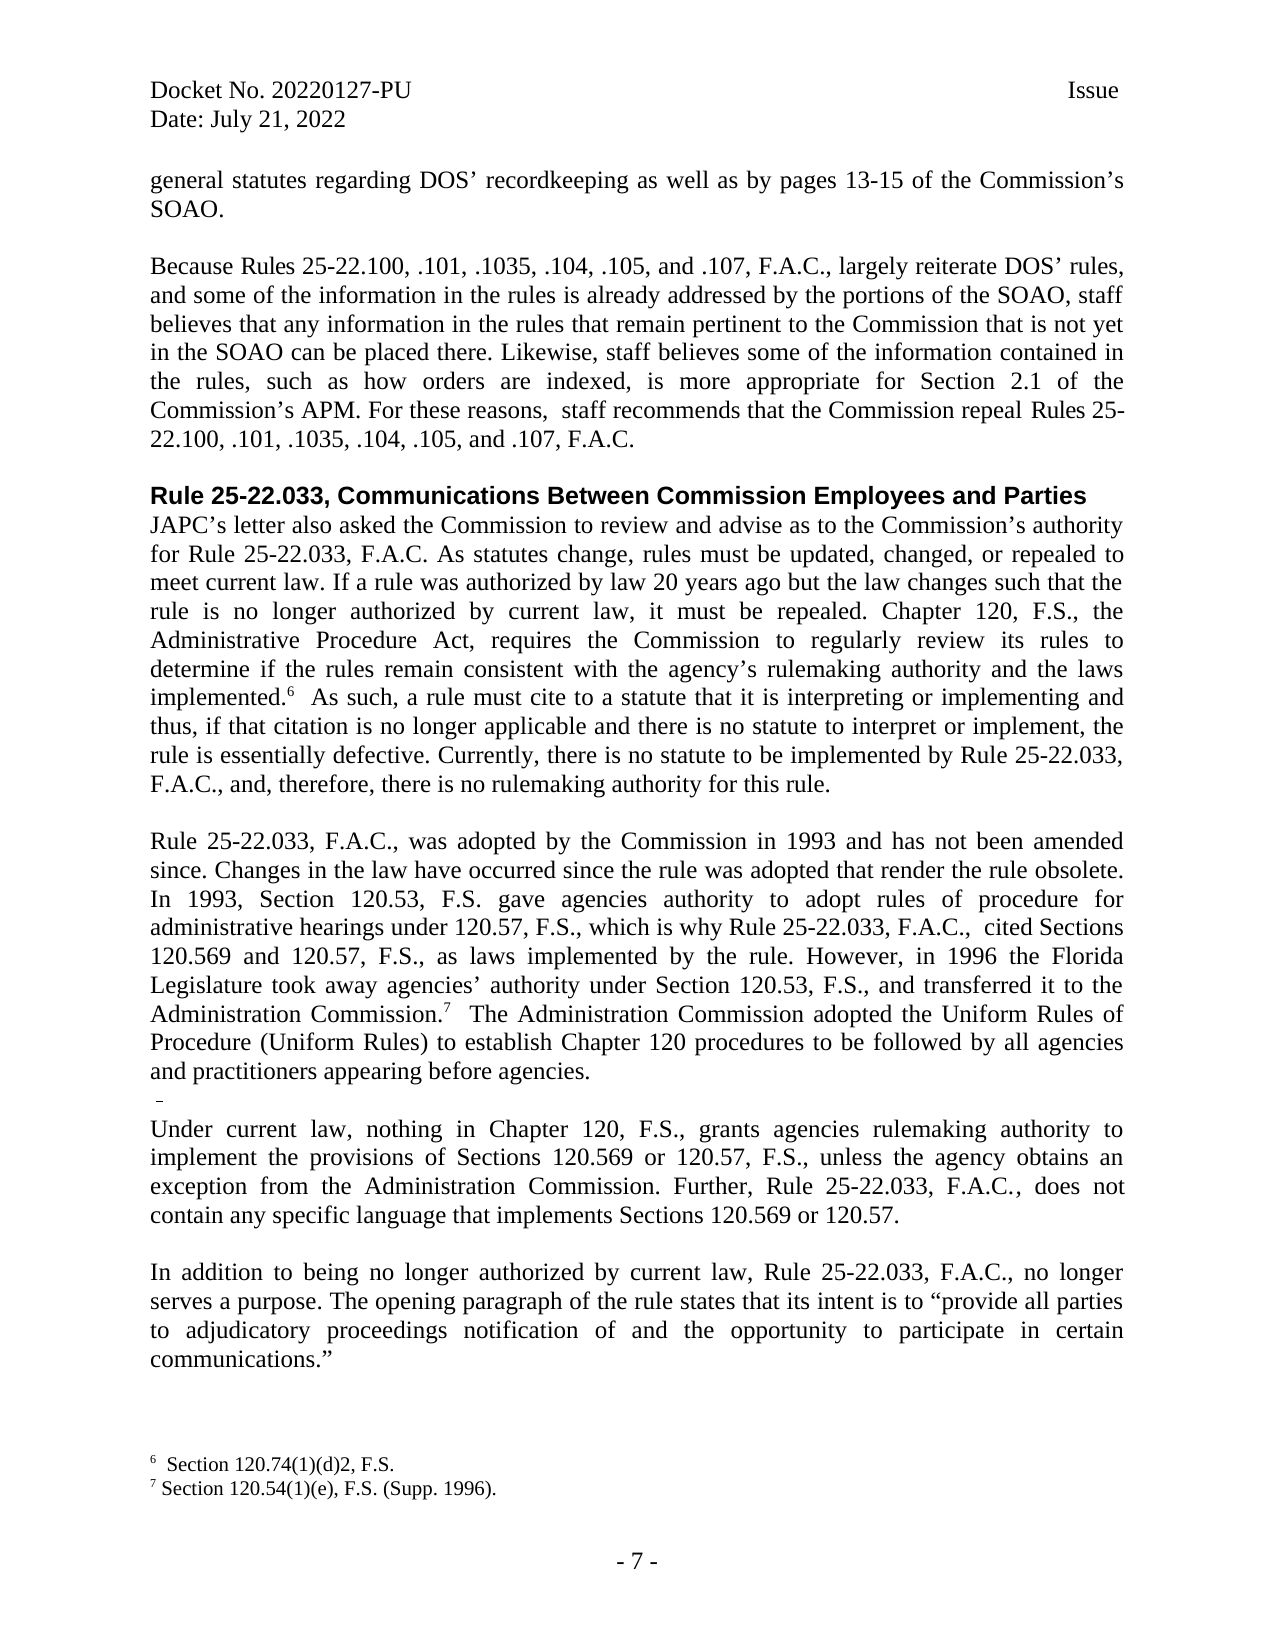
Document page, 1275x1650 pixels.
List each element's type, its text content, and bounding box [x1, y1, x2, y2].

text JAPC’s letter also asked the Commission to review and advise as to the Commission’s authority for Rule 25-22.033, F.A.C. As statutes change, rules must be updated, changed, or repealed to meet current law. If a rule was authorized by law 20 years ago but the law changes such that the rule is no longer authorized by current law, it must be repealed. Chapter 120, F.S., the Administrative Procedure Act, requires the Commission to regularly review its rules to determine if the rules remain consistent with the agency’s rulemaking authority and the laws implemented. As such, a rule must cite to a statute that it is interpreting or implementing and thus, if that citation is no longer applicable and there is no statute to interpret or implement, the rule is essentially defective. Currently, there is no statute to be implemented by Rule 25-22.033, F.A.C., and, therefore, there is no rulemaking authority for this rule. [150, 510, 1125, 797]
text Under current law, nothing in Chapter 120, F.S., grants agencies rulemaking authority to implement the provisions of Sections 120.569 or 120.57, F.S., unless the agency obtains an exception from the Administration Commission. Further, Rule 25-22.033, F.A.C., does not contain any specific language that implements Sections 120.569 or 120.57. [150, 1114, 1125, 1229]
text Rule 25-22.033, Communications Between Commission Employees and Parties [150, 481, 1125, 510]
text Rule 25-22.033, F.A.C., was adopted by the Commission in 1993 and has not been amended since. Changes in the law have occurred since the rule was adopted that render the rule obsolete. In 1993, Section 120.53, F.S. gave agencies authority to adopt rules of procedure for administrative hearings under 120.57, F.S., which is why Rule 25-22.033, F.A.C., cited Sections 120.569 and 120.57, F.S., as laws implemented by the rule. However, in 1996 the Florida Legislature took away agencies’ authority under Section 120.53, F.S., and transferred it to the Administration Commission. The Administration Commission adopted the Uniform Rules of Procedure (Uniform Rules) to establish Chapter 120 procedures to be followed by all agencies and practitioners appearing before agencies. [150, 826, 1125, 1085]
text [150, 165, 1125, 222]
text In addition to being no longer authorized by current law, Rule 25-22.033, F.A.C., no longer serves a purpose. The opening paragraph of the rule states that its intent is to “provide all parties to adjudicatory proceedings notification of and the opportunity to participate in certain communications.” [150, 1257, 1125, 1372]
text Because Rules 25-22.100, .101, .1035, .104, .105, and .107, F.A.C., largely reiterate DOS’ rules, and some of the information in the rules is already addressed by the portions of the SOAO, staff believes that any information in the rules that remain pertinent to the Commission that is not yet in the SOAO can be placed there. Likewise, staff believes some of the information contained in the rules, such as how orders are indexed, is more appropriate for Section 2.1 of the Commission’s APM. For these reasons, staff recommends that the Commission repeal Rules 25-22.100, .101, .1035, .104, .105, and .107, F.A.C. [150, 251, 1125, 452]
